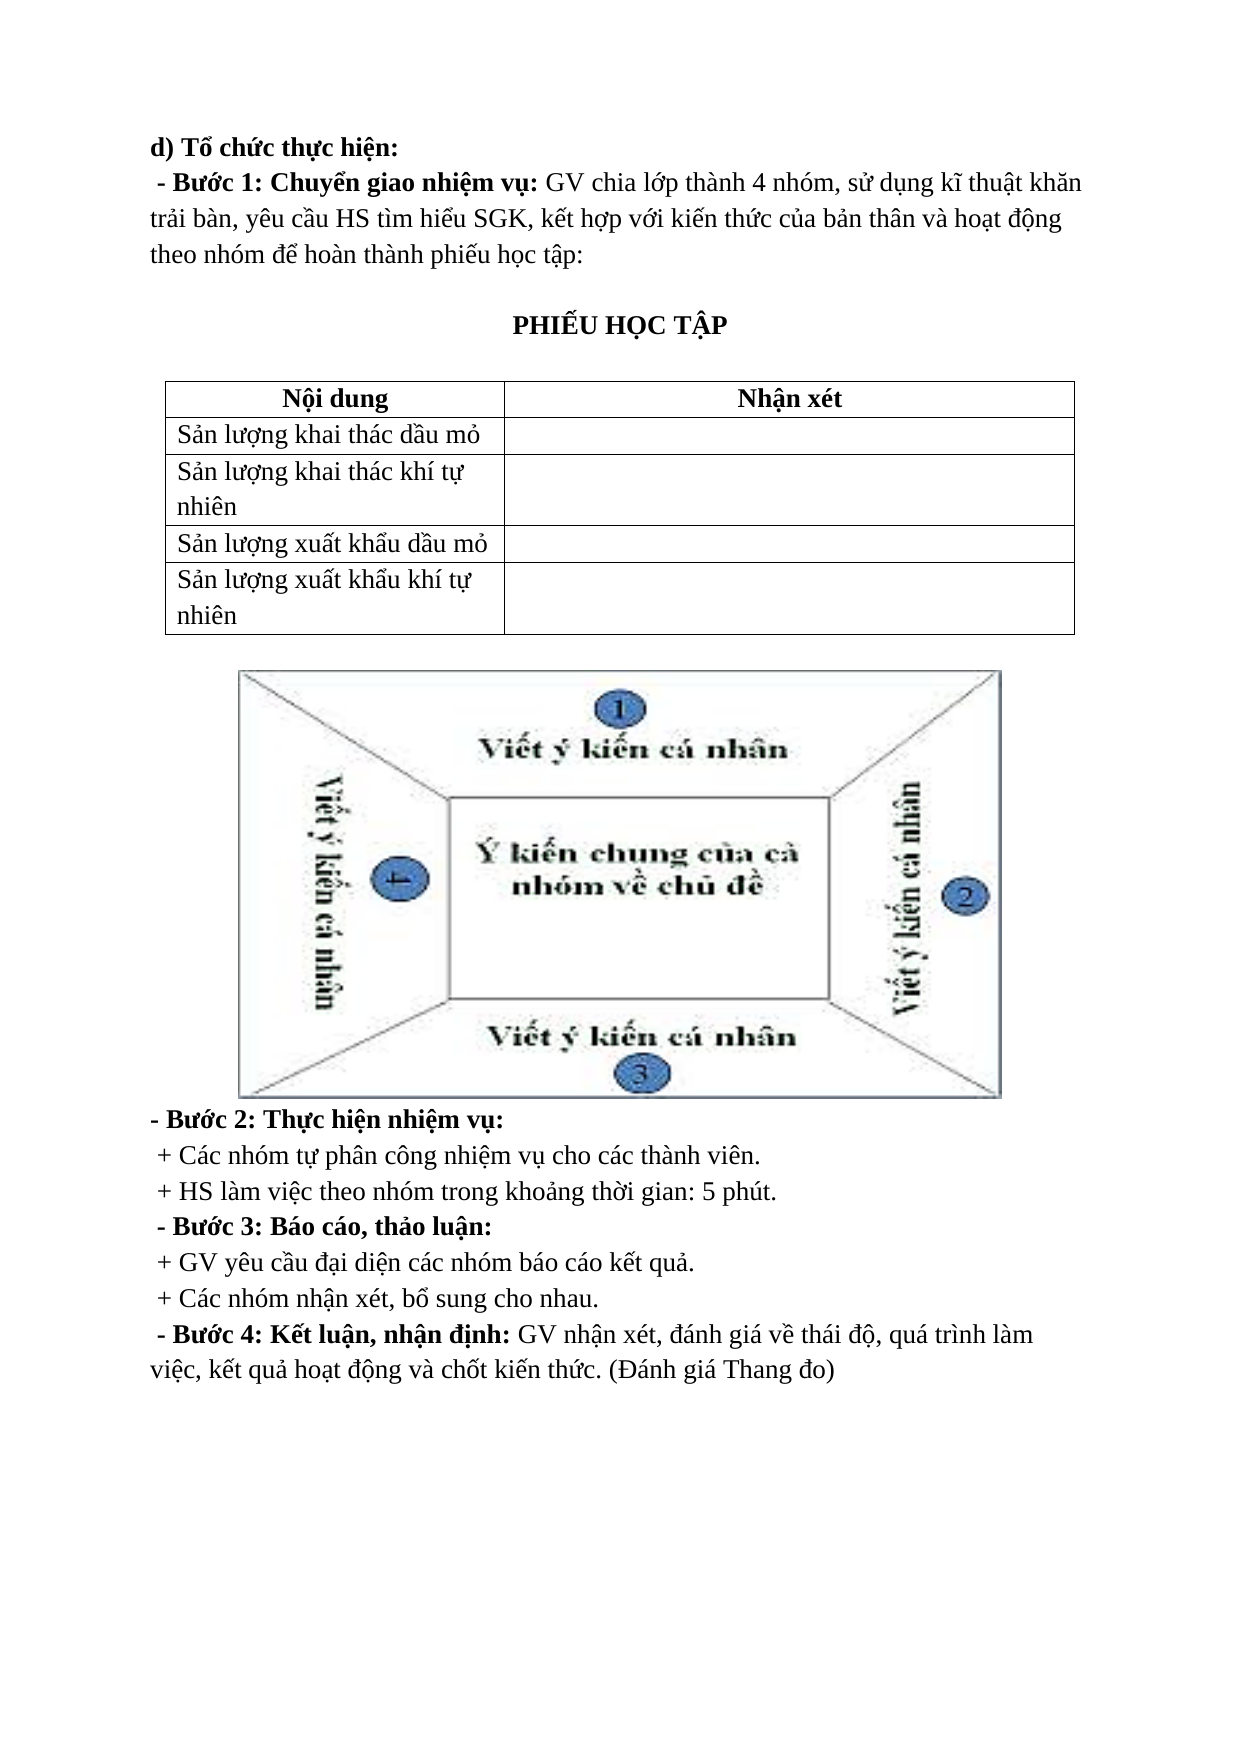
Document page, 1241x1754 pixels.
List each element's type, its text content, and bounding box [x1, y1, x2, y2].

table_header Nội dung [166, 382, 504, 417]
table_cell [505, 526, 1074, 562]
text PHIẾU HỌC TẬP [150, 309, 1090, 340]
table_cell Sản lượng khai thác dầu mỏ [166, 418, 504, 453]
picture [238, 670, 1002, 1099]
text + GV yêu cầu đại diện các nhóm báo cáo kết quả. [150, 1246, 1090, 1277]
text - Bước 2: Thực hiện nhiệm vụ: [150, 1103, 1090, 1134]
table_cell Sản lượng xuất khẩu khí tự nhiên [166, 563, 504, 634]
table_cell [505, 455, 1074, 525]
text d) Tổ chức thực hiện: [150, 131, 1090, 162]
table_cell [505, 418, 1074, 453]
text + Các nhóm tự phân công nhiệm vụ cho các thành viên. [150, 1139, 1090, 1170]
text - Bước 1: Chuyển giao nhiệm vụ: GV chia lớp thành 4 nhóm, sử dụng kĩ thuật khăn trải bàn, yêu cầu HS tìm hiểu SGK, kết hợp với kiến thức của bản thân và hoạt động theo nhóm để hoàn thành phiếu học tập: [150, 166, 1090, 269]
table_cell Sản lượng xuất khẩu dầu mỏ [166, 526, 504, 562]
table_cell [505, 563, 1074, 634]
text + Các nhóm nhận xét, bổ sung cho nhau. [150, 1282, 1090, 1313]
table_cell Sản lượng khai thác khí tự nhiên [166, 455, 504, 525]
text - Bước 3: Báo cáo, thảo luận: [150, 1211, 1090, 1242]
text - Bước 4: Kết luận, nhận định: GV nhận xét, đánh giá về thái độ, quá trình làm việc, kết quả hoạt động và chốt kiến thức. (Đánh giá Thang đo) [150, 1318, 1090, 1384]
table_header Nhận xét [505, 382, 1074, 417]
text + HS làm việc theo nhóm trong khoảng thời gian: 5 phút. [150, 1175, 1090, 1206]
